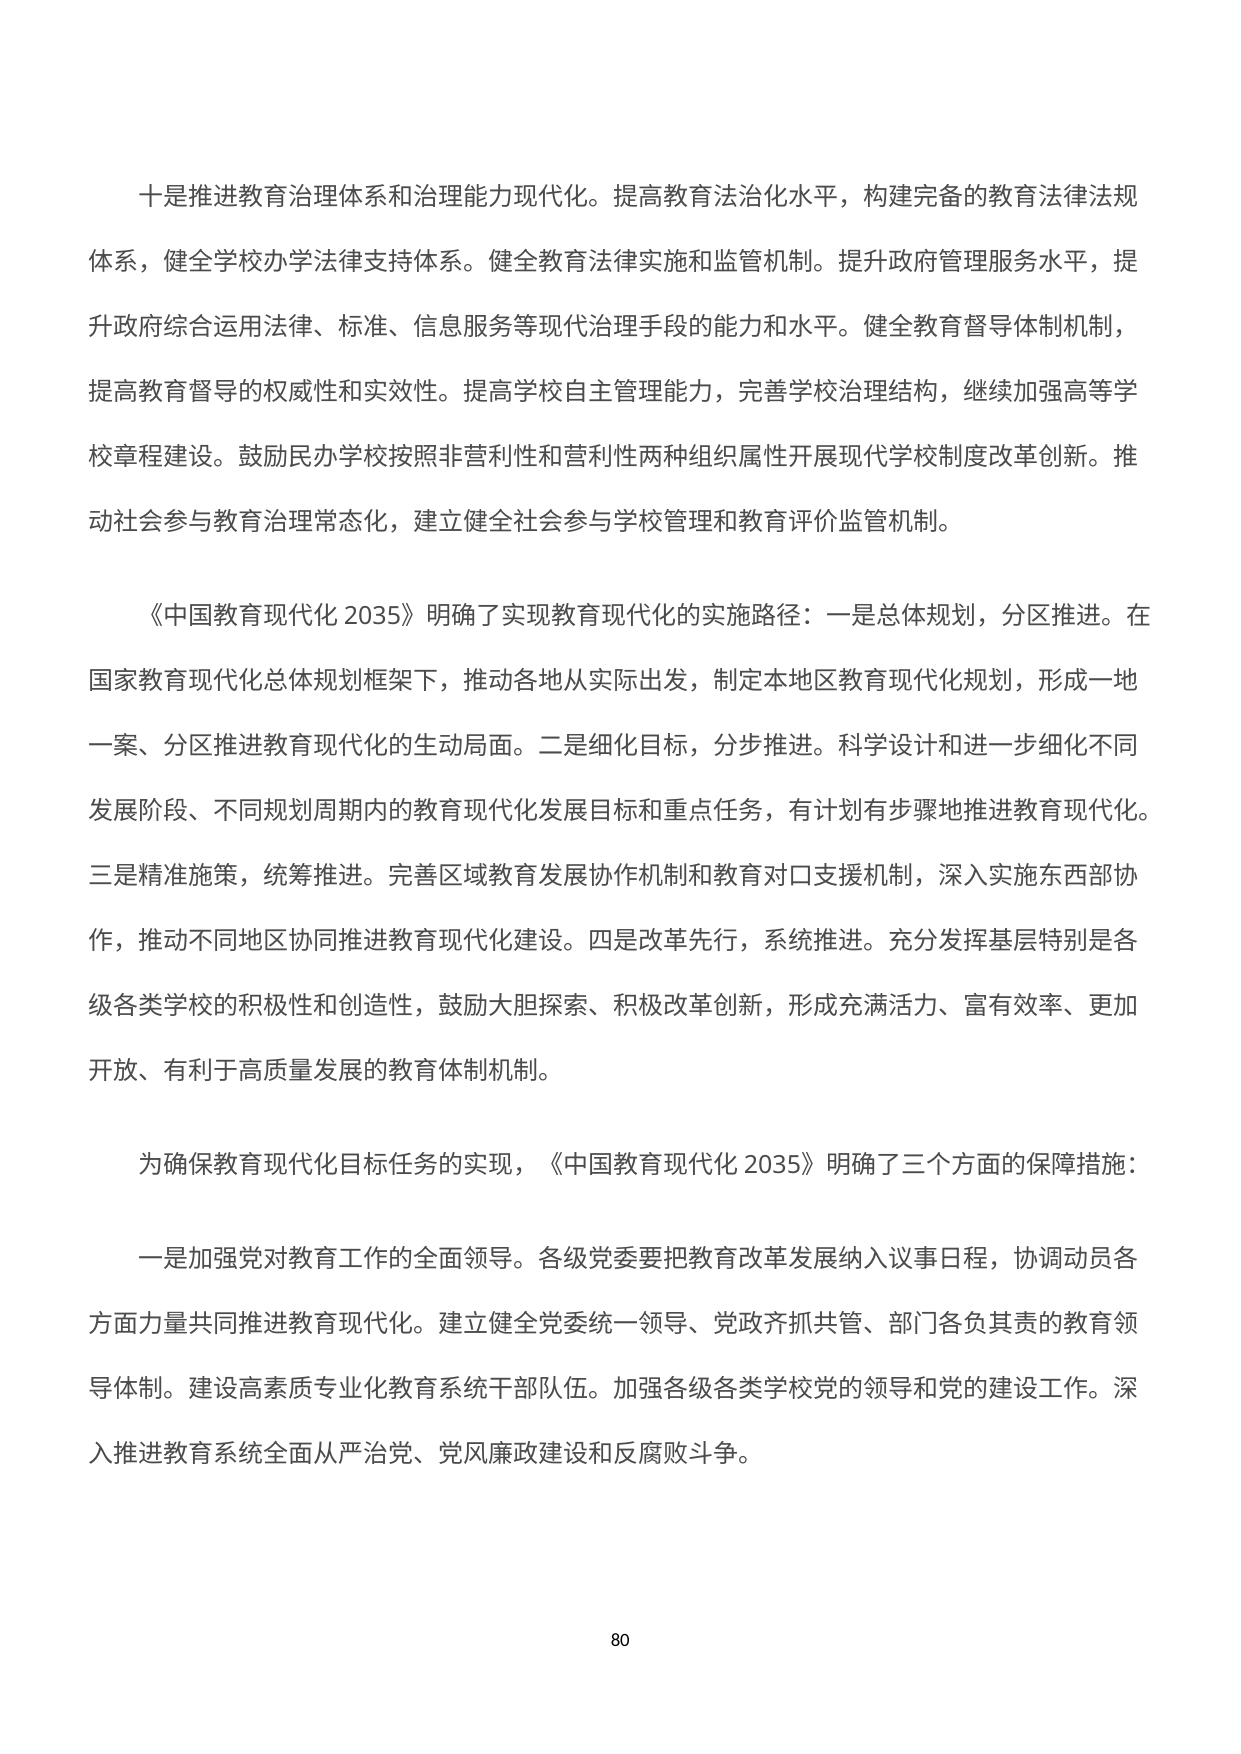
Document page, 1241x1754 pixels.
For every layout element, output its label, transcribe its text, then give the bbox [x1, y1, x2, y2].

text 《中国教育现代化2035》明确了实现教育现代化的实施路径：一是总体规划，分区推进。在国家教育现代化总体规划框架下，推动各地从实际出发，制定本地区教育现代化规划，形成一地一案、分区推进教育现代化的生动局面。二是细化目标，分步推进。科学设计和进一步细化不同发展阶段、不同规划周期内的教育现代化发展目标和重点任务，有计划有步骤地推进教育现代化。三是精准施策，统筹推进。完善区域教育发展协作机制和教育对口支援机制，深入实施东西部协作，推动不同地区协同推进教育现代化建设。四是改革先行，系统推进。充分发挥基层特别是各级各类学校的积极性和创造性，鼓励大胆探索、积极改革创新，形成充满活力、富有效率、更加开放、有利于高质量发展的教育体制机制。 [89, 581, 1152, 1101]
text 为确保教育现代化目标任务的实现，《中国教育现代化2035》明确了三个方面的保障措施： [89, 1130, 1152, 1195]
text 十是推进教育治理体系和治理能力现代化。提高教育法治化水平，构建完备的教育法律法规体系，健全学校办学法律支持体系。健全教育法律实施和监管机制。提升政府管理服务水平，提升政府综合运用法律、标准、信息服务等现代治理手段的能力和水平。健全教育督导体制机制，提高教育督导的权威性和实效性。提高学校自主管理能力，完善学校治理结构，继续加强高等学校章程建设。鼓励民办学校按照非营利性和营利性两种组织属性开展现代学校制度改革创新。推动社会参与教育治理常态化，建立健全社会参与学校管理和教育评价监管机制。 [89, 162, 1152, 552]
text 一是加强党对教育工作的全面领导。各级党委要把教育改革发展纳入议事日程，协调动员各方面力量共同推进教育现代化。建立健全党委统一领导、党政齐抓共管、部门各负其责的教育领导体制。建设高素质专业化教育系统干部队伍。加强各级各类学校党的领导和党的建设工作。深入推进教育系统全面从严治党、党风廉政建设和反腐败斗争。 [89, 1224, 1152, 1484]
